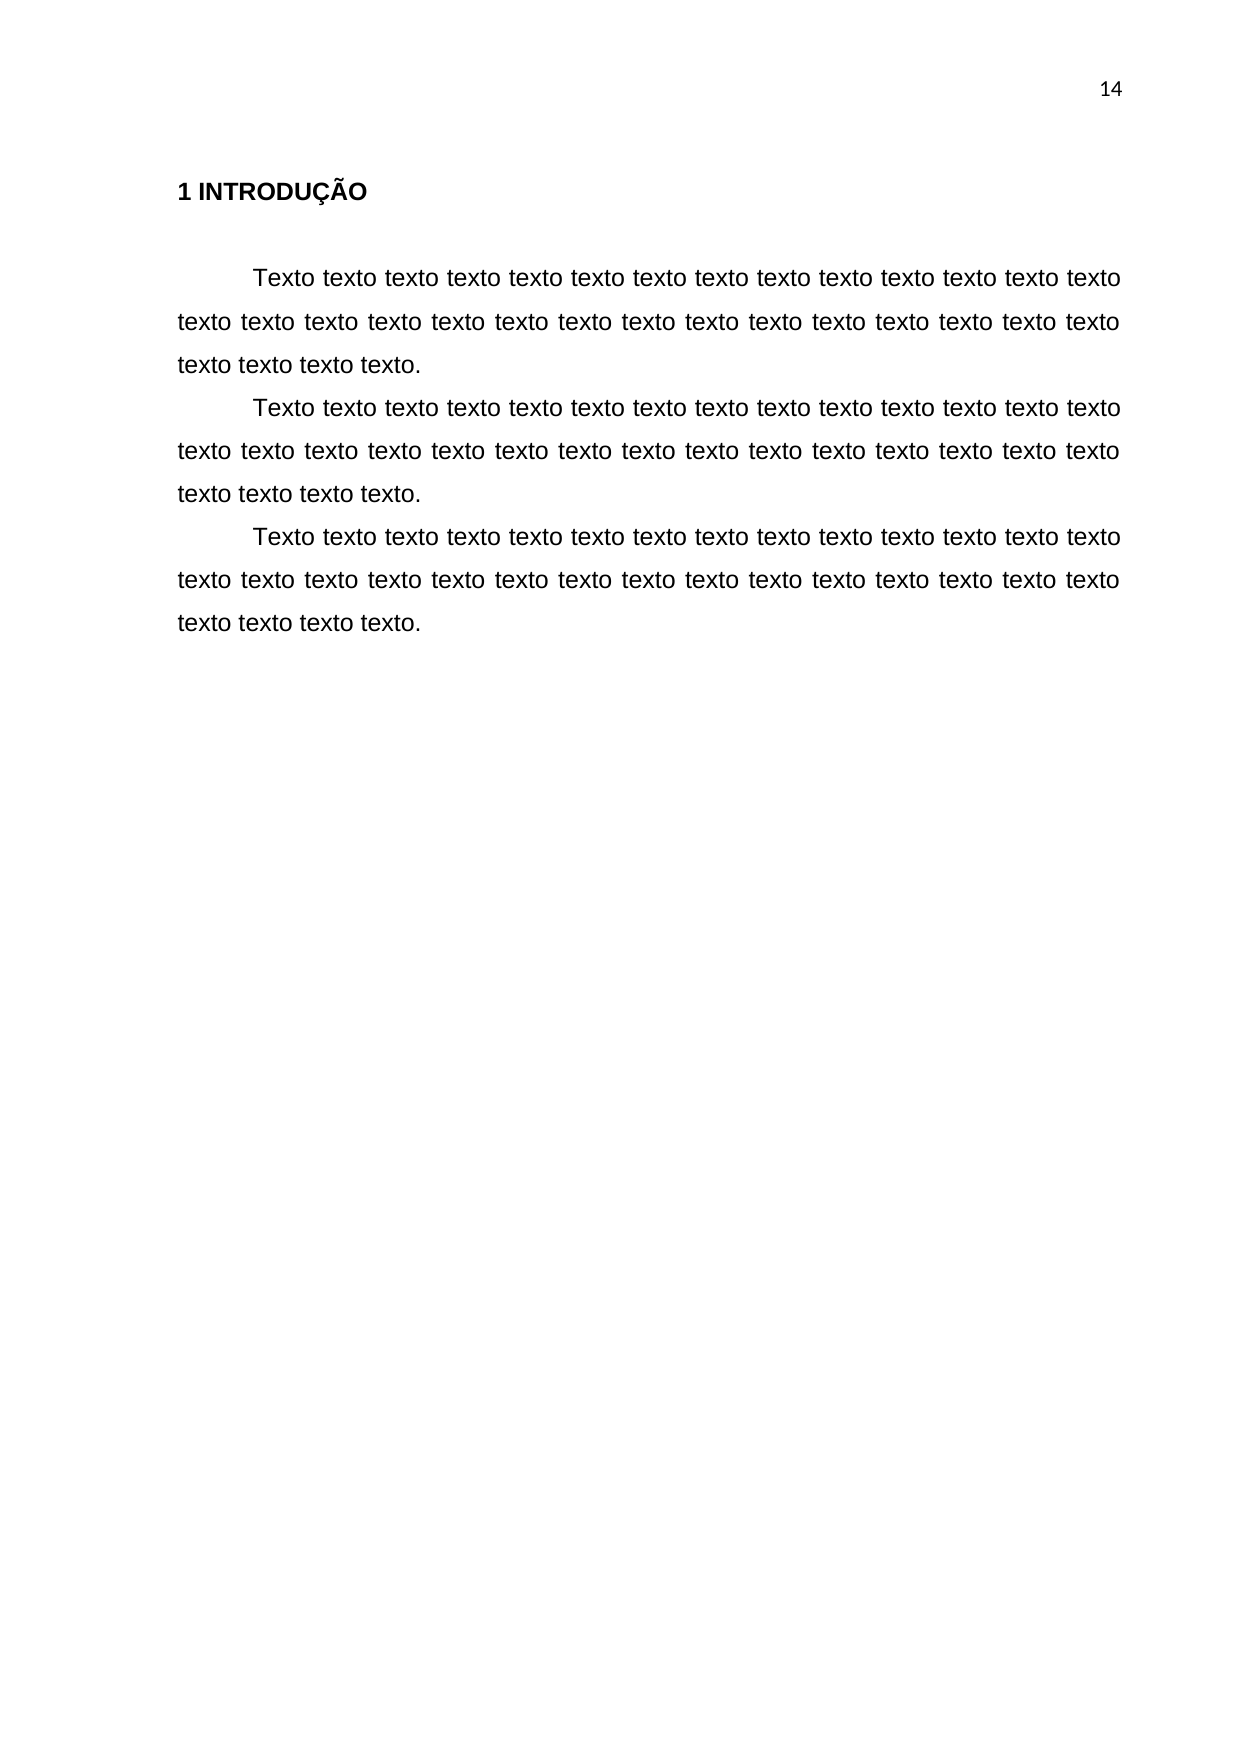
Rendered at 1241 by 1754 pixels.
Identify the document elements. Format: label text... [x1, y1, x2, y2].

text Texto texto texto texto texto texto texto texto texto texto texto texto texto texto texto texto texto texto texto texto texto texto texto texto texto texto texto texto texto texto texto texto texto. [177, 393, 1122, 508]
text Texto texto texto texto texto texto texto texto texto texto texto texto texto texto texto texto texto texto texto texto texto texto texto texto texto texto texto texto texto texto texto texto texto. [177, 263, 1122, 378]
text Texto texto texto texto texto texto texto texto texto texto texto texto texto texto texto texto texto texto texto texto texto texto texto texto texto texto texto texto texto texto texto texto texto. [177, 522, 1122, 637]
text 1 INTRODUÇÃO [177, 177, 1122, 206]
